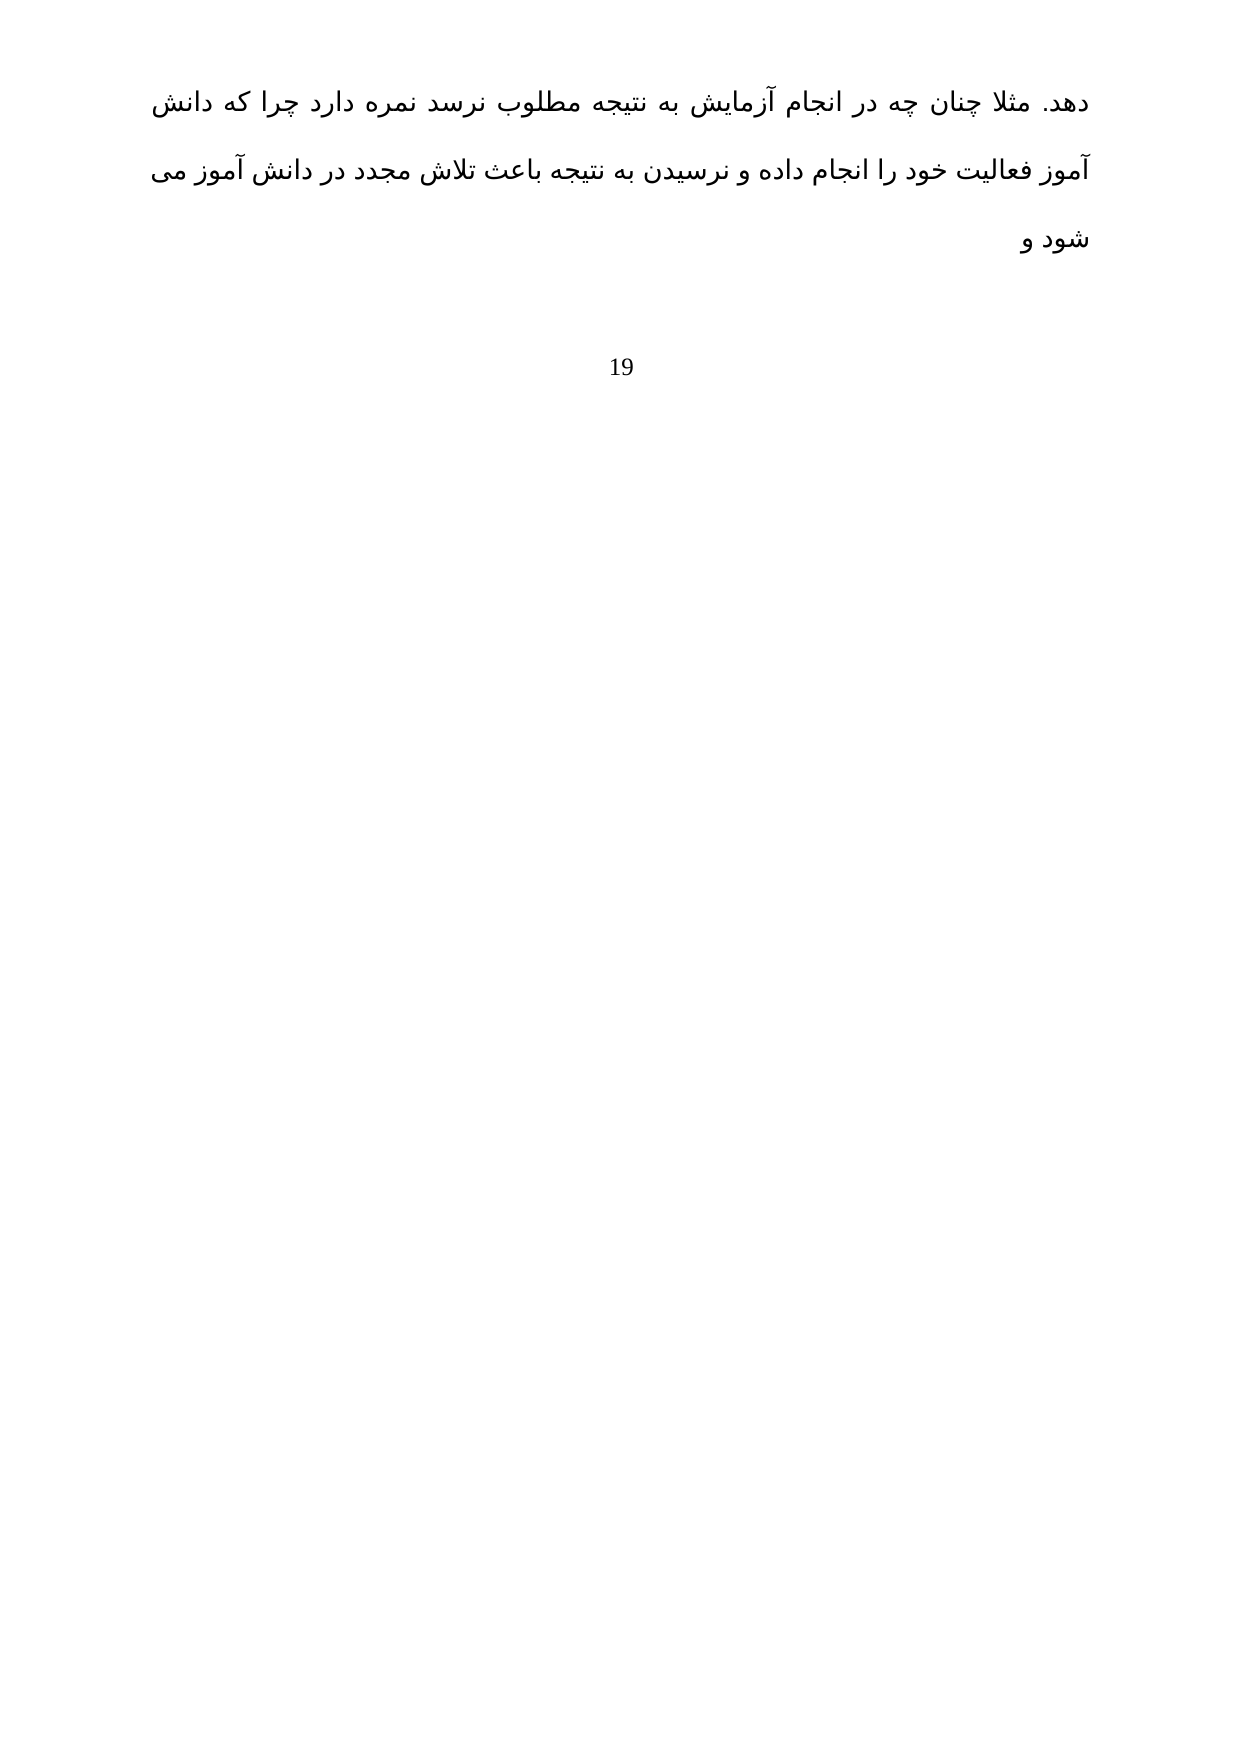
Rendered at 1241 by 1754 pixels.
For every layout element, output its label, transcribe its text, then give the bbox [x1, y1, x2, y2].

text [150, 86, 1090, 253]
text 19 [150, 352, 634, 381]
